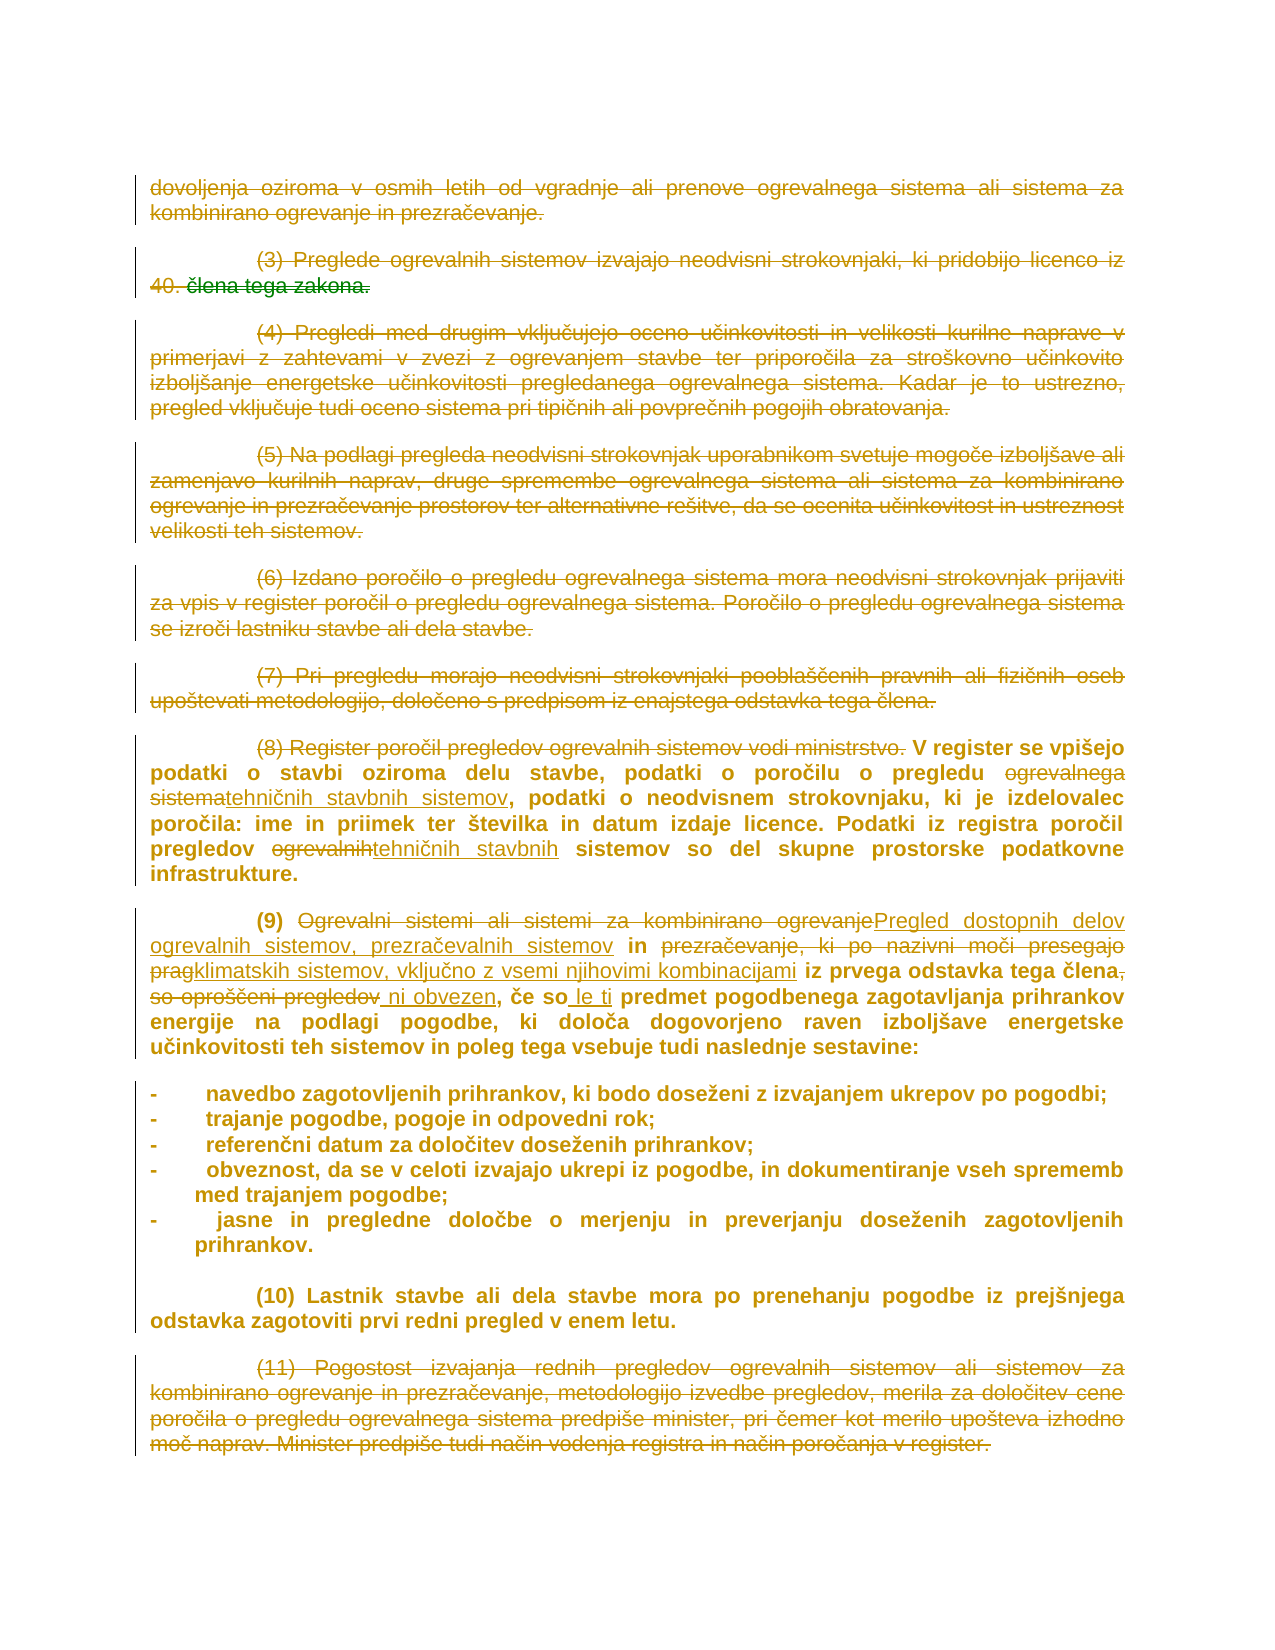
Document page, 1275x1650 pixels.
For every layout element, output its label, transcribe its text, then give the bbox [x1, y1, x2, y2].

text V register se vpišejo podatki o stavbi oziroma delu stavbe, podatki o poročilu o pregledu , podatki o neodvisnem strokovnjaku, ki je izdelovalec poročila: ime in priimek ter številka in datum izdaje licence. Podatki iz registra poročil pregledov sistemov so del skupne prostorske podatkovne infrastrukture. [150, 710, 1125, 883]
text - jasne in pregledne določbe o merjenju in preverjanju doseženih zagotovljenih prihrankov. [150, 1207, 1125, 1257]
text (9) in iz prvega odstavka tega člena, če so predmet pogodbenega zagotavljanja prihrankov energije na podlagi pogodbe, ki določa dogovorjeno raven izboljšave energetske učinkovitosti teh sistemov in poleg tega vsebuje tudi naslednje sestavine: [150, 883, 1125, 1059]
text - referenčni datum za določitev doseženih prihrankov; [150, 1131, 1125, 1157]
text - navedbo zagotovljenih prihrankov, ki bodo doseženi z izvajanjem ukrepov po pogodbi; [150, 1081, 1125, 1106]
text - obveznost, da se v celoti izvajajo ukrepi iz pogodbe, in dokumentiranje vseh sprememb med trajanjem pogodbe; [150, 1157, 1125, 1207]
text (10) Lastnik stavbe ali dela stavbe mora po prenehanju pogodbe iz prejšnjega odstavka zagotoviti prvi redni pregled v enem letu. [150, 1283, 1125, 1333]
text - trajanje pogodbe, pogoje in odpovedni rok; [150, 1106, 1125, 1131]
